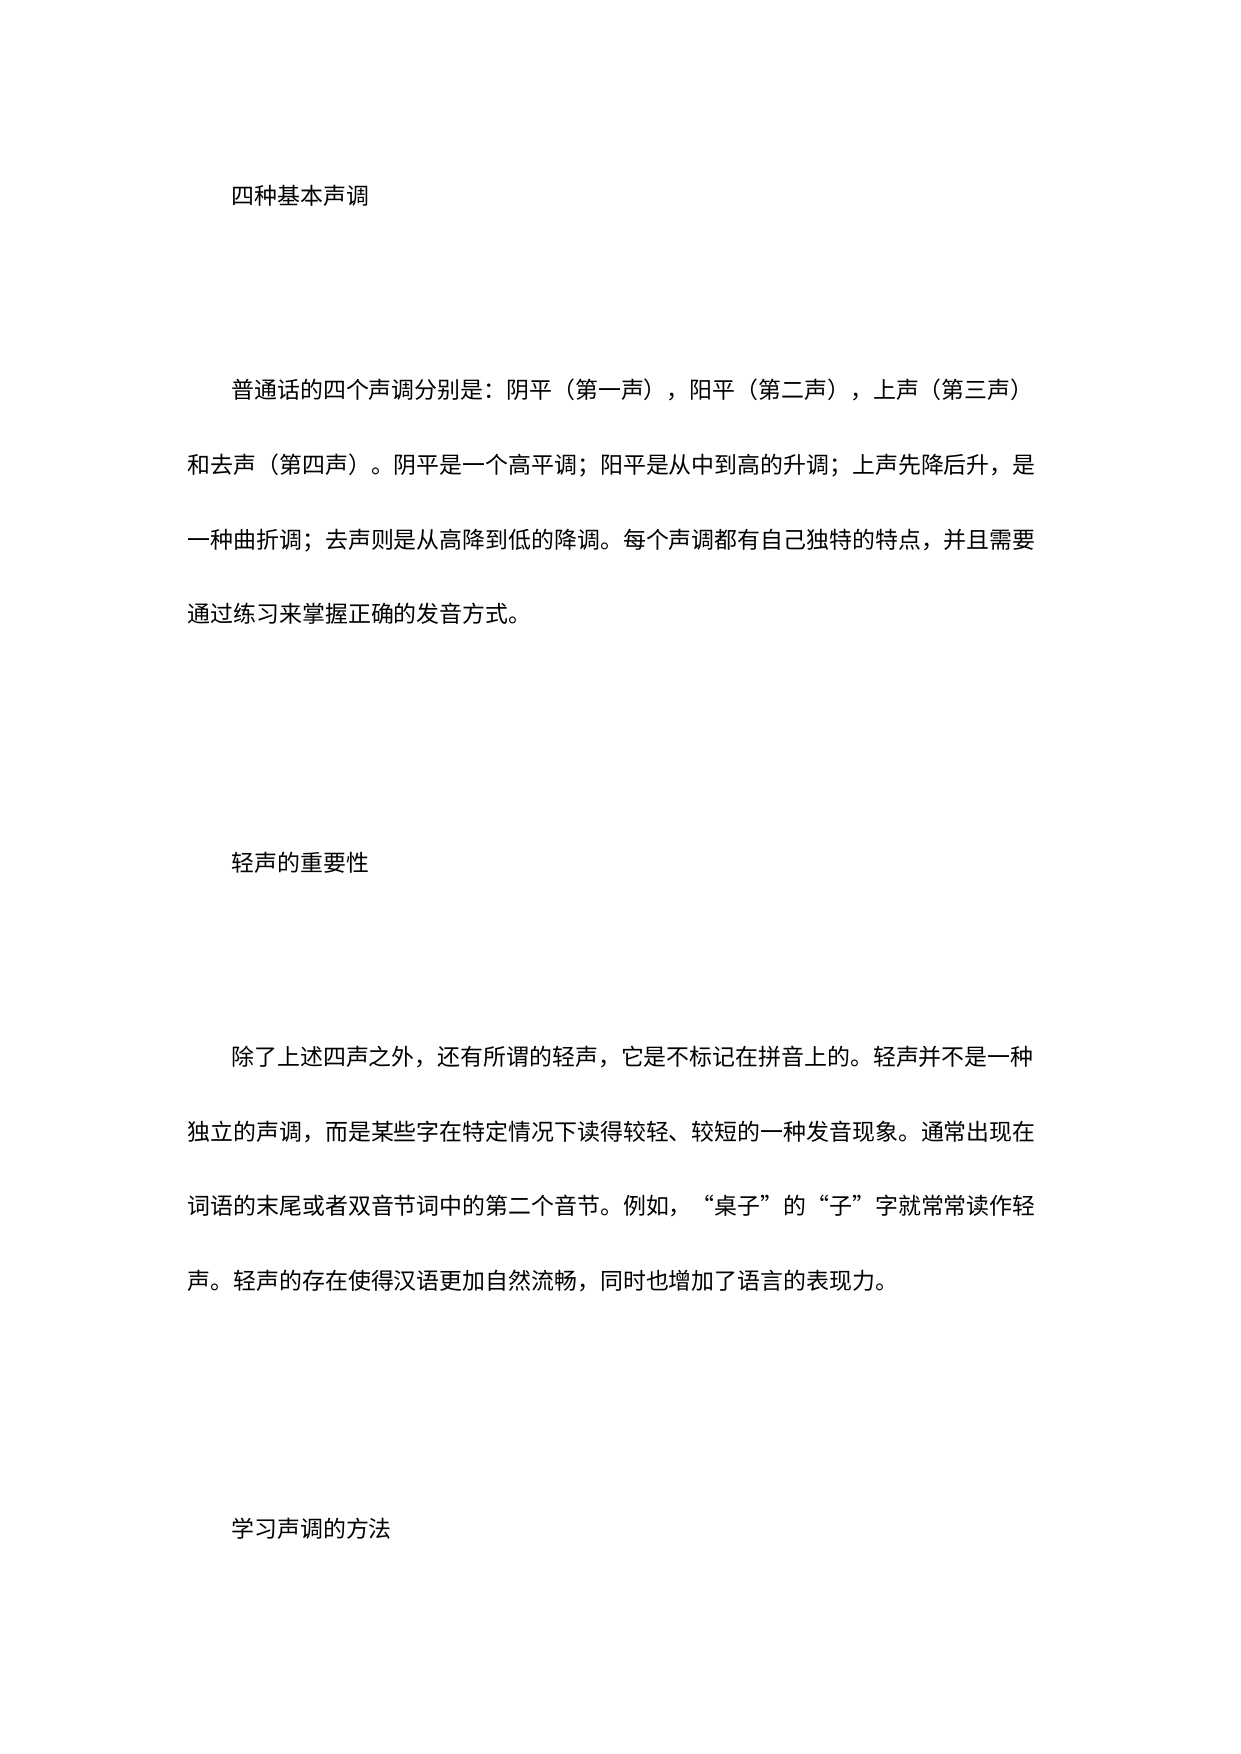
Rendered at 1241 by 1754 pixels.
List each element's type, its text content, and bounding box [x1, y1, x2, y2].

text 四种基本声调 [187, 162, 1053, 227]
text 普通话的四个声调分别是：阴平（第一声），阳平（第二声），上声（第三声）和去声（第四声）。阴平是一个高平调；阳平是从中到高的升调；上声先降后升，是一种曲折调；去声则是从高降到低的降调。每个声调都有自己独特的特点，并且需要通过练习来掌握正确的发音方式。 [187, 356, 1053, 645]
text 除了上述四声之外，还有所谓的轻声，它是不标记在拼音上的。轻声并不是一种独立的声调，而是某些字在特定情况下读得较轻、较短的一种发音现象。通常出现在词语的末尾或者双音节词中的第二个音节。例如，“桌子”的“子”字就常常读作轻声。轻声的存在使得汉语更加自然流畅，同时也增加了语言的表现力。 [187, 1023, 1053, 1312]
text 轻声的重要性 [187, 828, 1053, 893]
text 学习声调的方法 [187, 1495, 1053, 1560]
